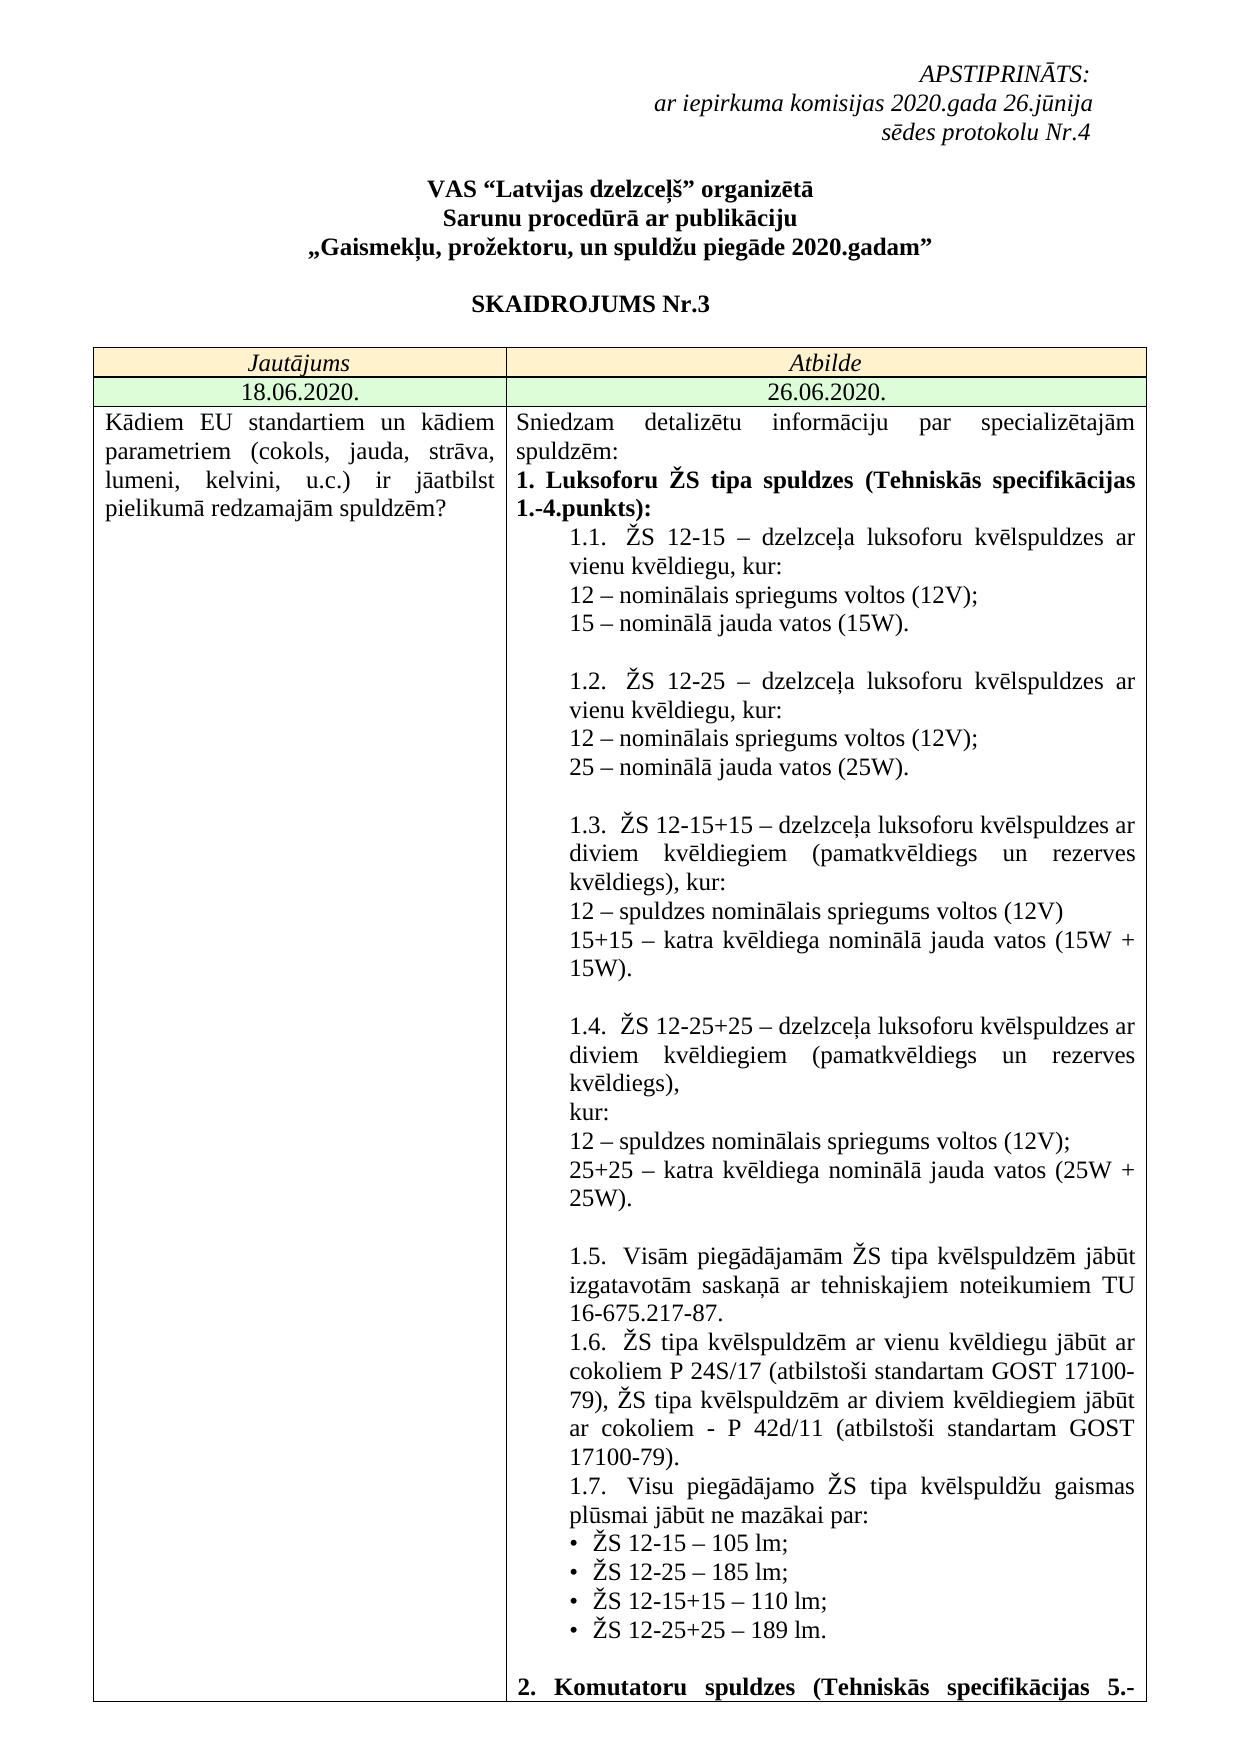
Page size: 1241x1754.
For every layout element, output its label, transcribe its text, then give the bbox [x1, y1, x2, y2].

text ar iepirkuma komisijas 2020.gada 26.jūnija [88, 88, 1093, 117]
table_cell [94, 407, 506, 1701]
text VAS “Latvijas dzelzceļš” organizētā [118, 174, 1122, 203]
text Sarunu procedūrā ar publikāciju [118, 203, 1122, 232]
table_header Atbilde [507, 348, 1146, 376]
table_cell 26.06.2020. [507, 378, 1146, 406]
text „Gaismekļu, prožektoru, un spuldžu piegāde 2020.gadam” [118, 232, 1122, 260]
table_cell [507, 407, 1146, 1701]
text SKAIDROJUMS Nr.3 [88, 289, 1093, 318]
table_header Jautājums [94, 348, 506, 376]
text sēdes protokolu Nr.4 [88, 117, 1093, 145]
text APSTIPRINĀTS: [88, 59, 1093, 88]
table_cell 18.06.2020. [94, 378, 506, 406]
